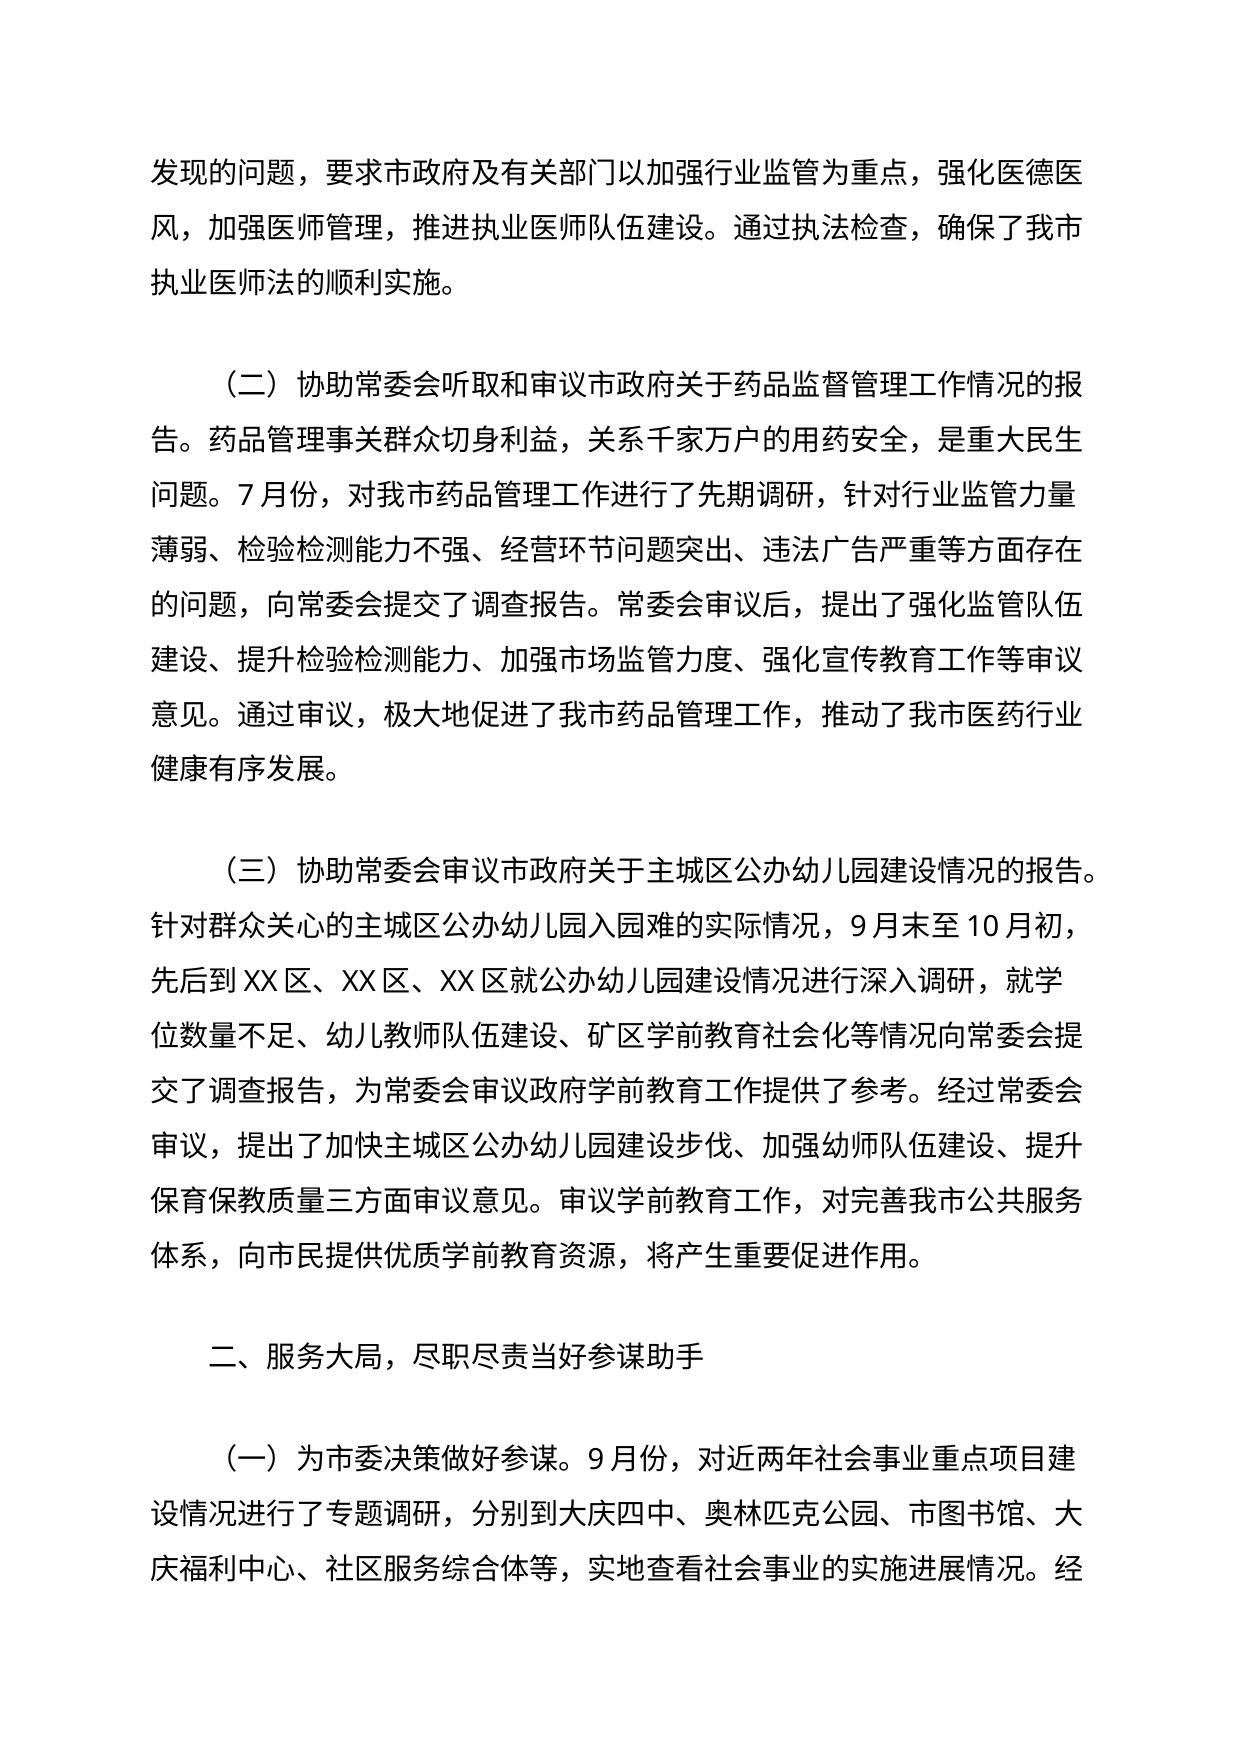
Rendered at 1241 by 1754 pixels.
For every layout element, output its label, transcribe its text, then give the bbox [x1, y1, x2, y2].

text （二）协助常委会听取和审议市政府关于药品监督管理工作情况的报告。药品管理事关群众切身利益，关系千家万户的用药安全，是重大民生问题。7月份，对我市药品管理工作进行了先期调研，针对行业监管力量薄弱、检验检测能力不强、经营环节问题突出、违法广告严重等方面存在的问题，向常委会提交了调查报告。常委会审议后，提出了强化监管队伍建设、提升检验检测能力、加强市场监管力度、强化宣传教育工作等审议意见。通过审议，极大地促进了我市药品管理工作，推动了我市医药行业健康有序发展。 [150, 362, 1090, 788]
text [150, 150, 1090, 302]
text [150, 1436, 1090, 1588]
text 二、服务大局，尽职尽责当好参谋助手 [150, 1334, 1090, 1376]
text （三）协助常委会审议市政府关于主城区公办幼儿园建设情况的报告。针对群众关心的主城区公办幼儿园入园难的实际情况，9月末至10月初，先后到XX区、XX区、XX区就公办幼儿园建设情况进行深入调研，就学位数量不足、幼儿教师队伍建设、矿区学前教育社会化等情况向常委会提交了调查报告，为常委会审议政府学前教育工作提供了参考。经过常委会审议，提出了加快主城区公办幼儿园建设步伐、加强幼师队伍建设、提升保育保教质量三方面审议意见。审议学前教育工作，对完善我市公共服务体系，向市民提供优质学前教育资源，将产生重要促进作用。 [150, 848, 1090, 1274]
